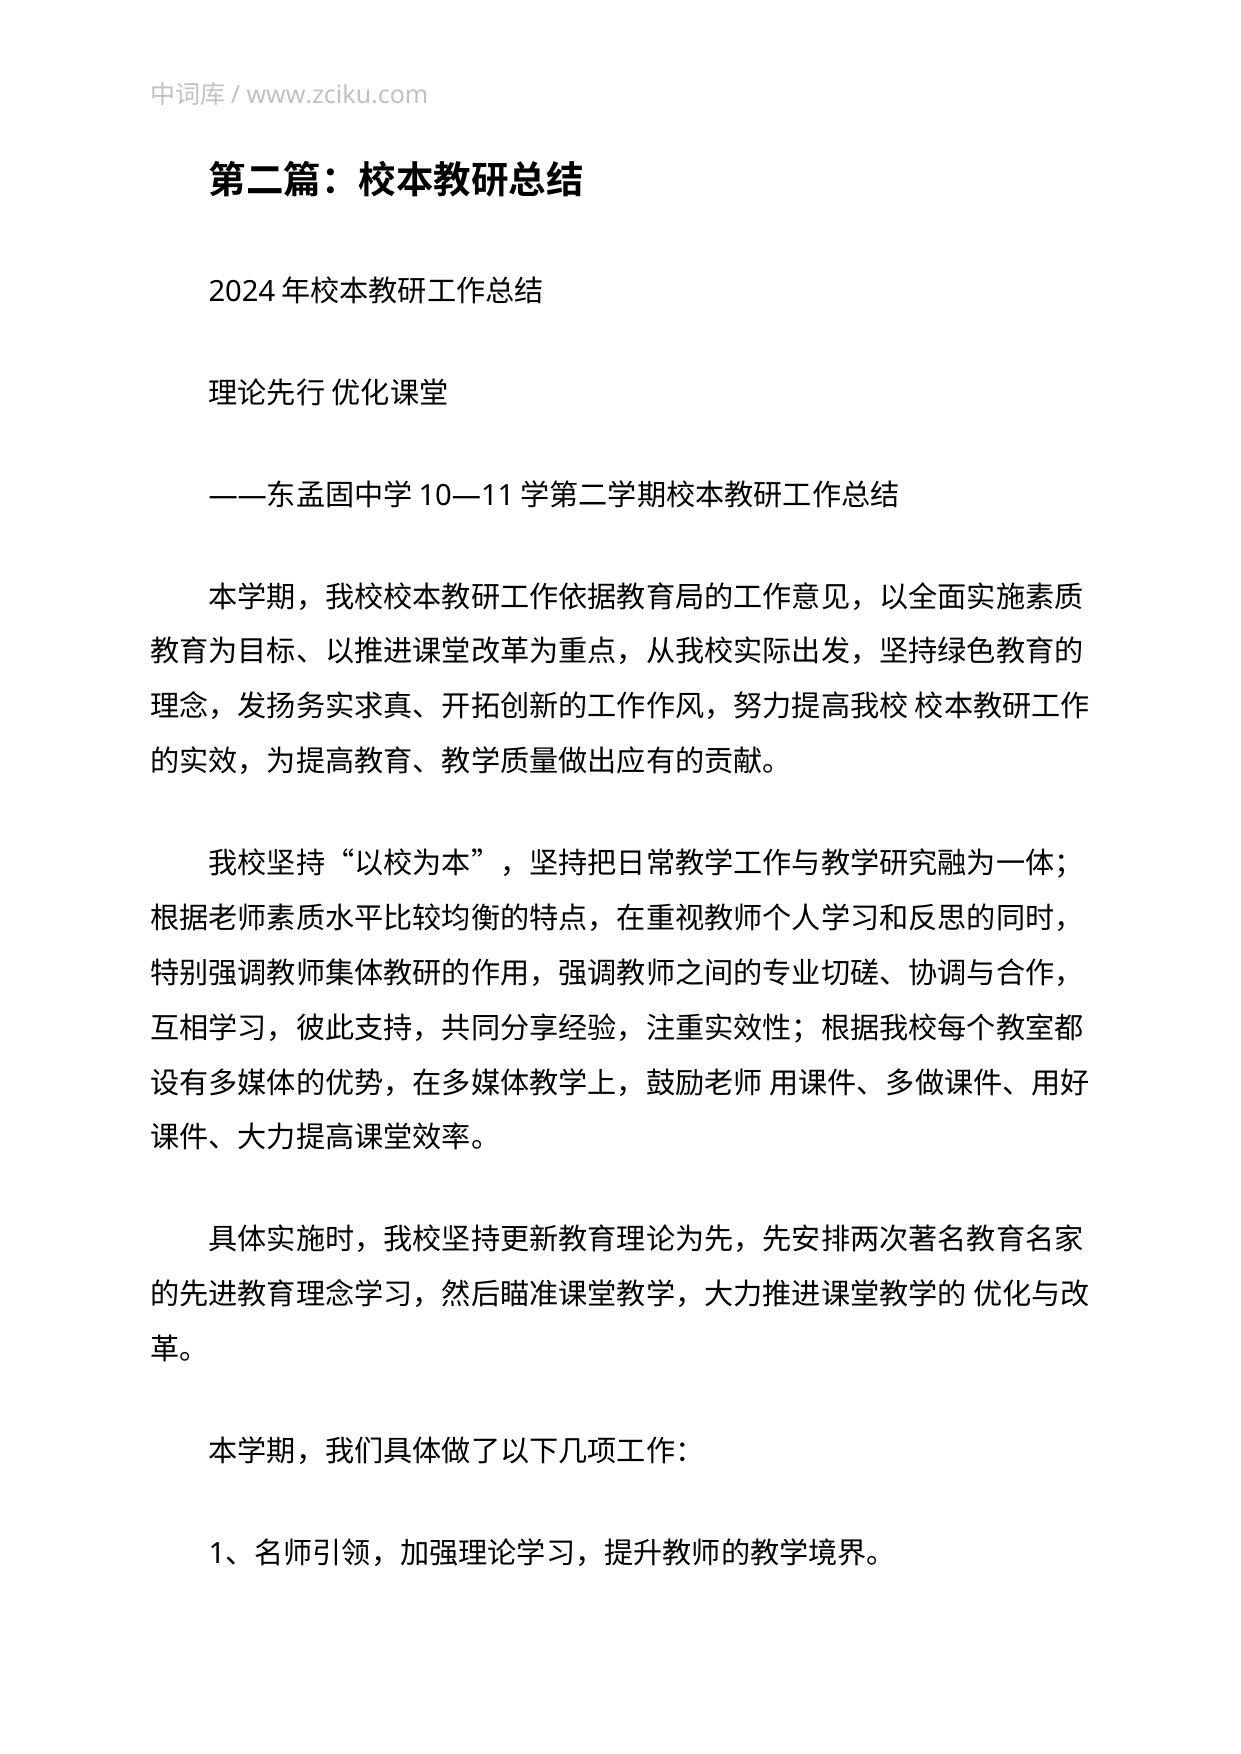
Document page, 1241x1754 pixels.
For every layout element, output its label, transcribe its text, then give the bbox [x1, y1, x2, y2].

text 本学期，我校校本教研工作依据教育局的工作意见，以全面实施素质教育为目标、以推进课堂改革为重点，从我校实际出发，坚持绿色教育的理念，发扬务实求真、开拓创新的工作作风，努力提高我校 校本教研工作的实效，为提高教育、教学质量做出应有的贡献。 [150, 573, 1090, 780]
text 本学期，我们具体做了以下几项工作： [150, 1427, 1090, 1470]
text 第二篇：校本教研总结 [150, 150, 1090, 204]
text ——东孟固中学10—11学第二学期校本教研工作总结 [150, 471, 1090, 513]
text 具体实施时，我校坚持更新教育理论为先，先安排两次著名教育名家的先进教育理念学习，然后瞄准课堂教学，大力推进课堂教学的 优化与改革。 [150, 1216, 1090, 1368]
text 理论先行 优化课堂 [150, 369, 1090, 412]
text 我校坚持“以校为本”，坚持把日常教学工作与教学研究融为一体；根据老师素质水平比较均衡的特点，在重视教师个人学习和反思的同时，特别强调教师集体教研的作用，强调教师之间的专业切磋、协调与合作，互相学习，彼此支持，共同分享经验，注重实效性；根据我校每个教室都设有多媒体的优势，在多媒体教学上，鼓励老师 用课件、多做课件、用好课件、大力提高课堂效率。 [150, 839, 1090, 1156]
text 1、名师引领，加强理论学习，提升教师的教学境界。 [150, 1529, 1090, 1572]
text 2024年校本教研工作总结 [150, 267, 1090, 310]
